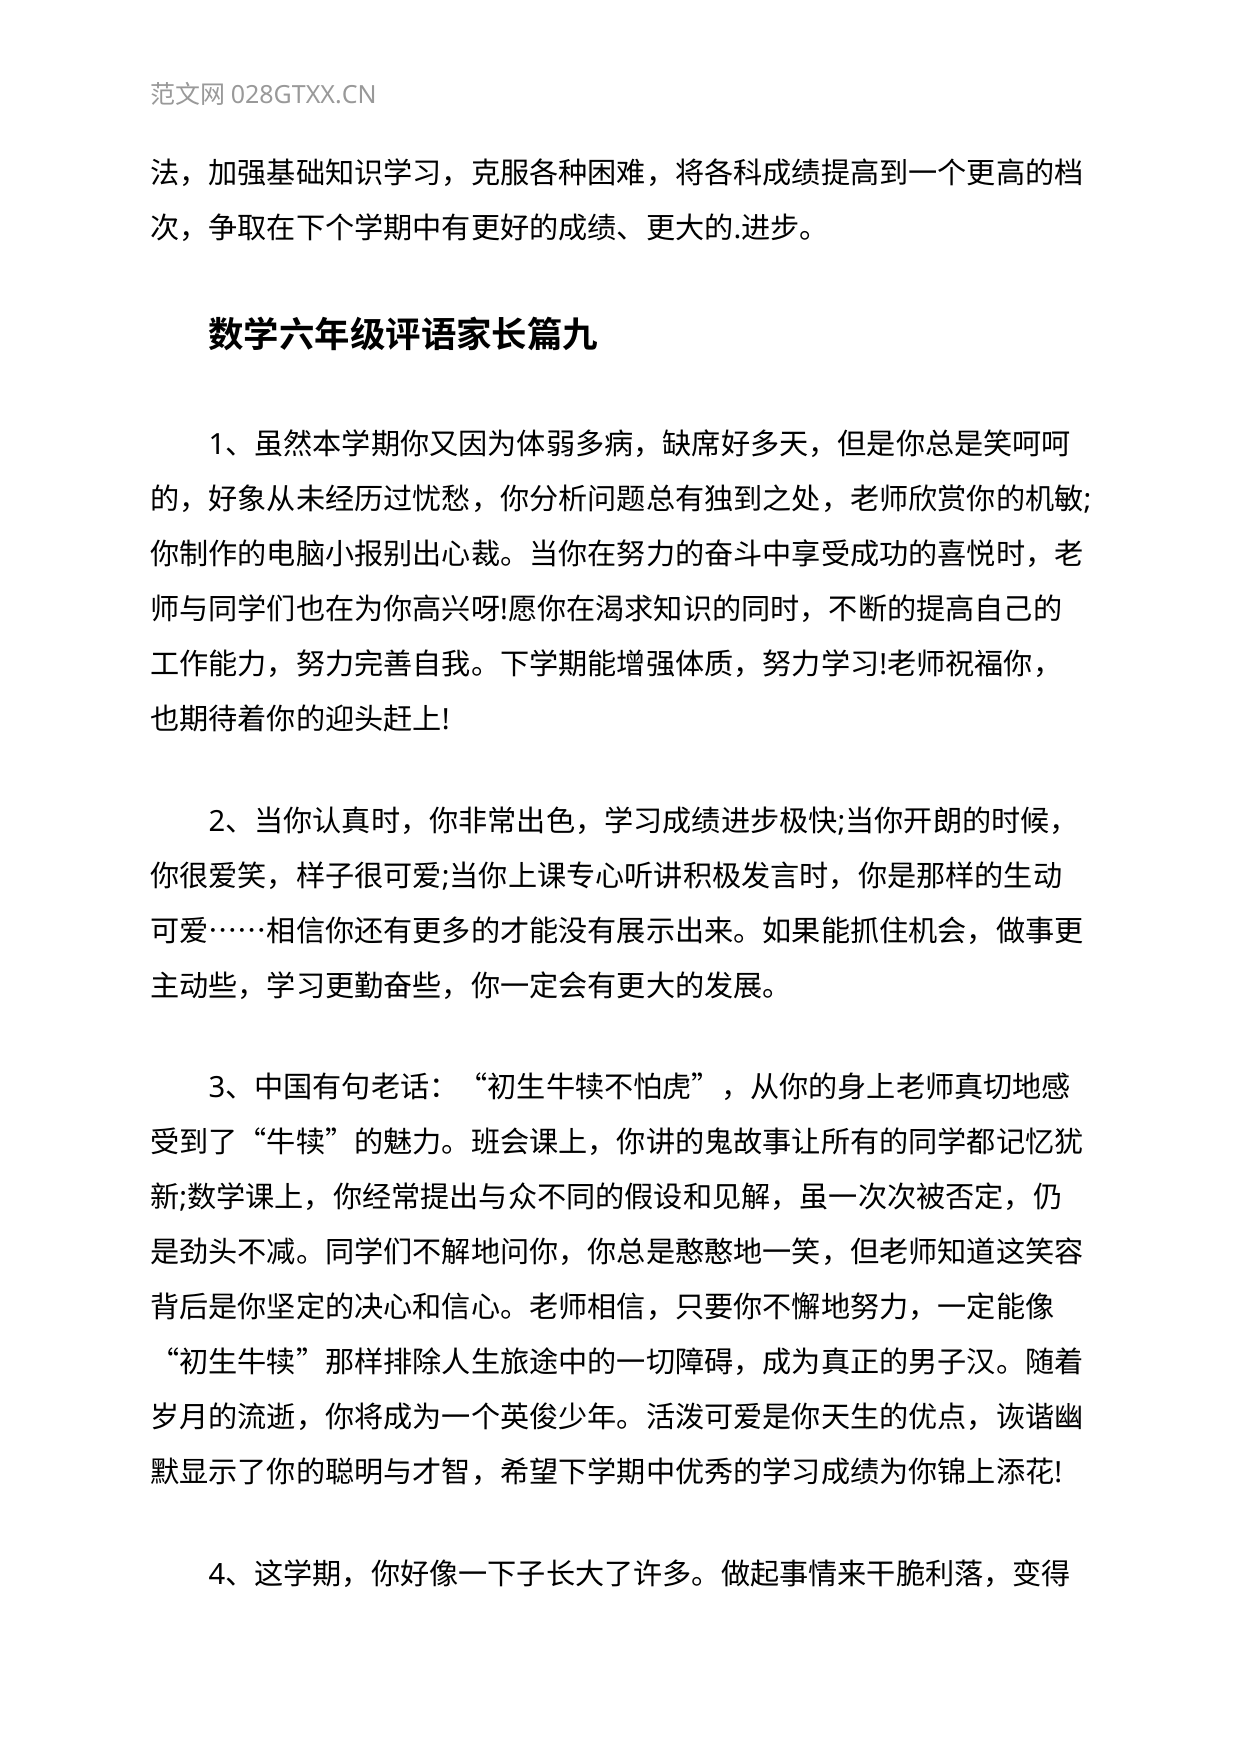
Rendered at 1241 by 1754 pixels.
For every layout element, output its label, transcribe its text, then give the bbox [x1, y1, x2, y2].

text 2、当你认真时，你非常出色，学习成绩进步极快;当你开朗的时候，你很爱笑，样子很可爱;当你上课专心听讲积极发言时，你是那样的生动可爱……相信你还有更多的才能没有展示出来。如果能抓住机会，做事更主动些，学习更勤奋些，你一定会有更大的发展。 [150, 797, 1090, 1004]
text 数学六年级评语家长篇九 [150, 307, 1090, 358]
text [150, 1550, 1090, 1593]
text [150, 150, 1090, 247]
text 3、中国有句老话：“初生牛犊不怕虎”，从你的身上老师真切地感受到了“牛犊”的魅力。班会课上，你讲的鬼故事让所有的同学都记忆犹新;数学课上，你经常提出与众不同的假设和见解，虽一次次被否定，仍是劲头不减。同学们不解地问你，你总是憨憨地一笑，但老师知道这笑容背后是你坚定的决心和信心。老师相信，只要你不懈地努力，一定能像“初生牛犊”那样排除人生旅途中的一切障碍，成为真正的男子汉。随着岁月的流逝，你将成为一个英俊少年。活泼可爱是你天生的优点，诙谐幽默显示了你的聪明与才智，希望下学期中优秀的学习成绩为你锦上添花! [150, 1064, 1090, 1491]
text 1、虽然本学期你又因为体弱多病，缺席好多天，但是你总是笑呵呵的，好象从未经历过忧愁，你分析问题总有独到之处，老师欣赏你的机敏;你制作的电脑小报别出心裁。当你在努力的奋斗中享受成功的喜悦时，老师与同学们也在为你高兴呀!愿你在渴求知识的同时，不断的提高自己的工作能力，努力完善自我。下学期能增强体质，努力学习!老师祝福你，也期待着你的迎头赶上! [150, 420, 1090, 738]
